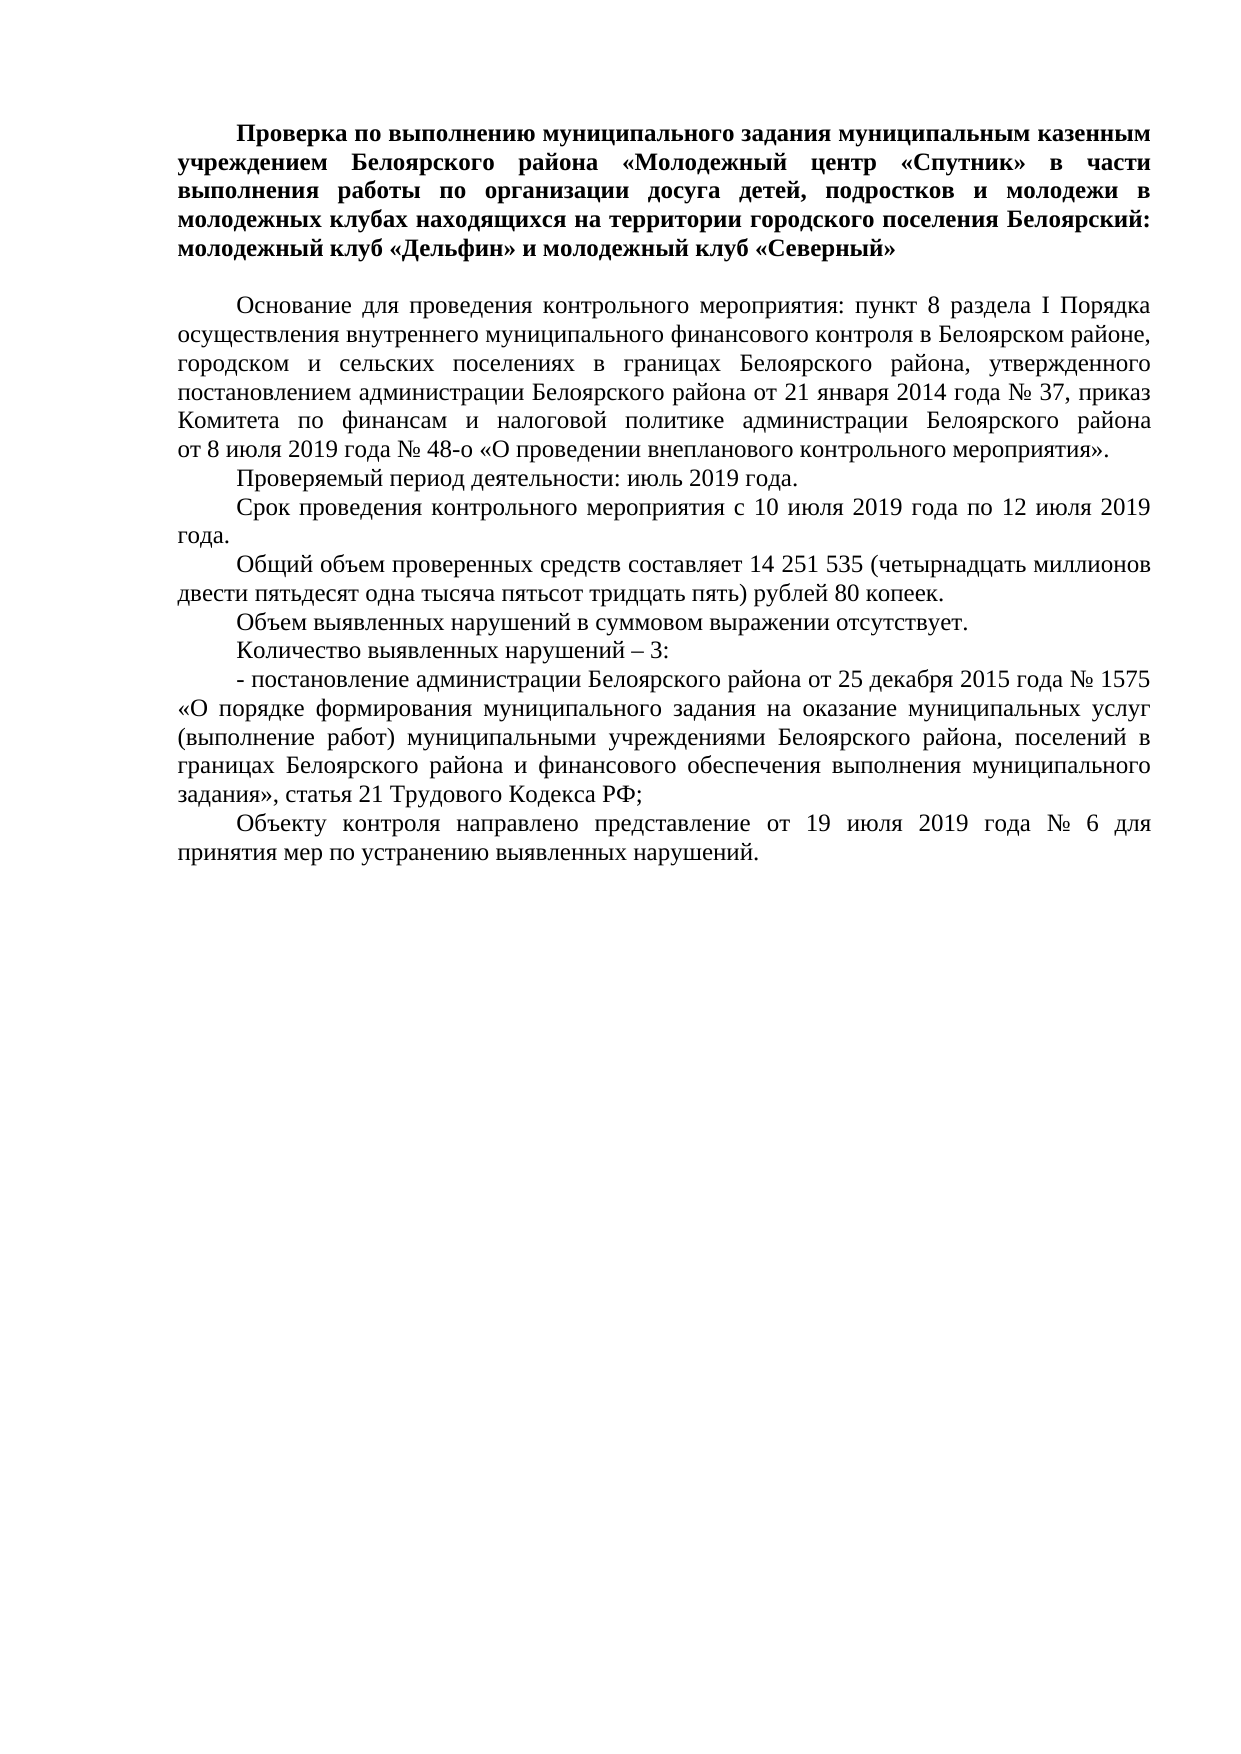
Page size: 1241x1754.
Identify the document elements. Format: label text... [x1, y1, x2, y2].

text Количество выявленных нарушений – 3: [177, 636, 1152, 664]
text - постановление администрации Белоярского района от 25 декабря 2015 года № 1575 «О порядке формирования муниципального задания на оказание муниципальных услуг (выполнение работ) муниципальными учреждениями Белоярского района, поселений в границах Белоярского района и финансового обеспечения выполнения муниципального задания», статья 21 Трудового Кодекса РФ; [177, 664, 1152, 808]
text Проверка по выполнению муниципального задания муниципальным казенным учреждением Белоярского района «Молодежный центр «Спутник» в части выполнения работы по организации досуга детей, подростков и молодежи в молодежных клубах находящихся на территории городского поселения Белоярский: молодежный клуб «Дельфин» и молодежный клуб «Северный» [177, 118, 1152, 262]
text Основание для проведения контрольного мероприятия: пункт 8 раздела I Порядка осуществления внутреннего муниципального финансового контроля в Белоярском районе, городском и сельских поселениях в границах Белоярского района, утвержденного постановлением администрации Белоярского района от 21 января 2014 года № 37, приказ Комитета по финансам и налоговой политике администрации Белоярского района от 8 июля 2019 года № 48-о «О проведении внепланового контрольного мероприятия». [177, 291, 1152, 463]
text Объем выявленных нарушений в суммовом выражении отсутствует. [177, 607, 1152, 636]
text Объекту контроля направлено представление от 19 июля 2019 года № 6 для принятия мер по устранению выявленных нарушений. [177, 808, 1152, 866]
text Срок проведения контрольного мероприятия с 10 июля 2019 года по 12 июля 2019 года. [177, 492, 1152, 549]
text Проверяемый период деятельности: июль 2019 года. [177, 463, 1152, 492]
text Общий объем проверенных средств составляет 14 251 535 (четырнадцать миллионов двести пятьдесят одна тысяча пятьсот тридцать пять) рублей 80 копеек. [177, 549, 1152, 607]
